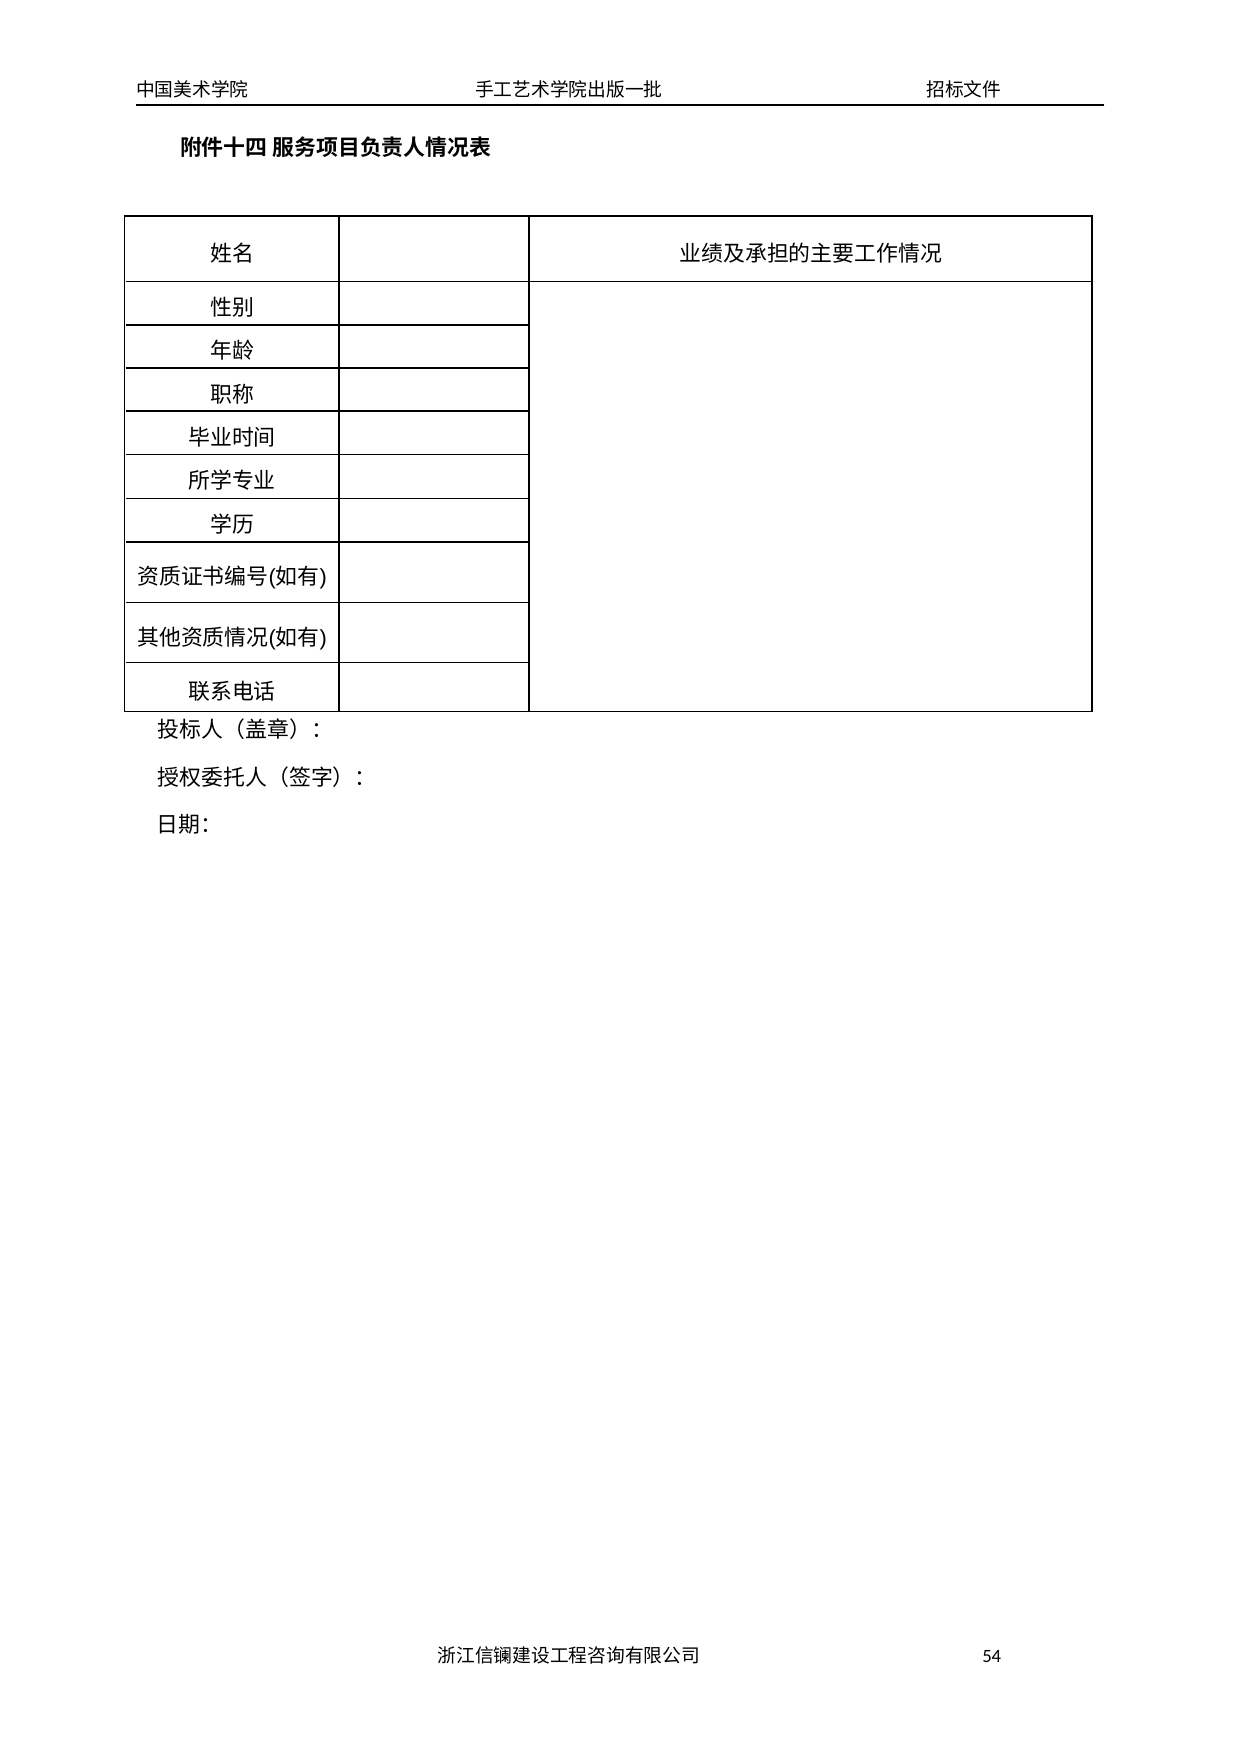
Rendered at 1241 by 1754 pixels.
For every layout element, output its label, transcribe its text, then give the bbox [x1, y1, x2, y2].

table_cell 资质证书编号(如有) [125, 542, 338, 602]
table_cell [340, 412, 528, 454]
table_cell [340, 663, 528, 711]
table_cell 职称 [125, 368, 338, 410]
text 授权委托人（签字）： [136, 760, 1104, 791]
text 附件十四 服务项目负责人情况表 [136, 130, 1104, 162]
table_cell 所学专业 [125, 455, 338, 498]
table_cell 联系电话 [125, 663, 338, 711]
table_header 姓名 [125, 217, 338, 281]
table_cell 学历 [125, 499, 338, 541]
text 日期： [136, 807, 1104, 839]
table_cell [340, 326, 528, 367]
table_cell 年龄 [125, 325, 338, 367]
table_cell [530, 282, 1091, 711]
table_cell 其他资质情况(如有) [125, 603, 338, 661]
table_header [340, 217, 528, 281]
table_cell [340, 455, 528, 498]
table_header 业绩及承担的主要工作情况 [530, 217, 1091, 281]
table_cell [340, 499, 528, 541]
table_cell [340, 603, 528, 661]
table_cell [340, 543, 528, 602]
table_cell 性别 [125, 282, 338, 324]
text 投标人（盖章）： [136, 712, 1104, 744]
table_cell [340, 369, 528, 410]
table_cell [340, 282, 528, 324]
table_cell 毕业时间 [125, 411, 338, 454]
